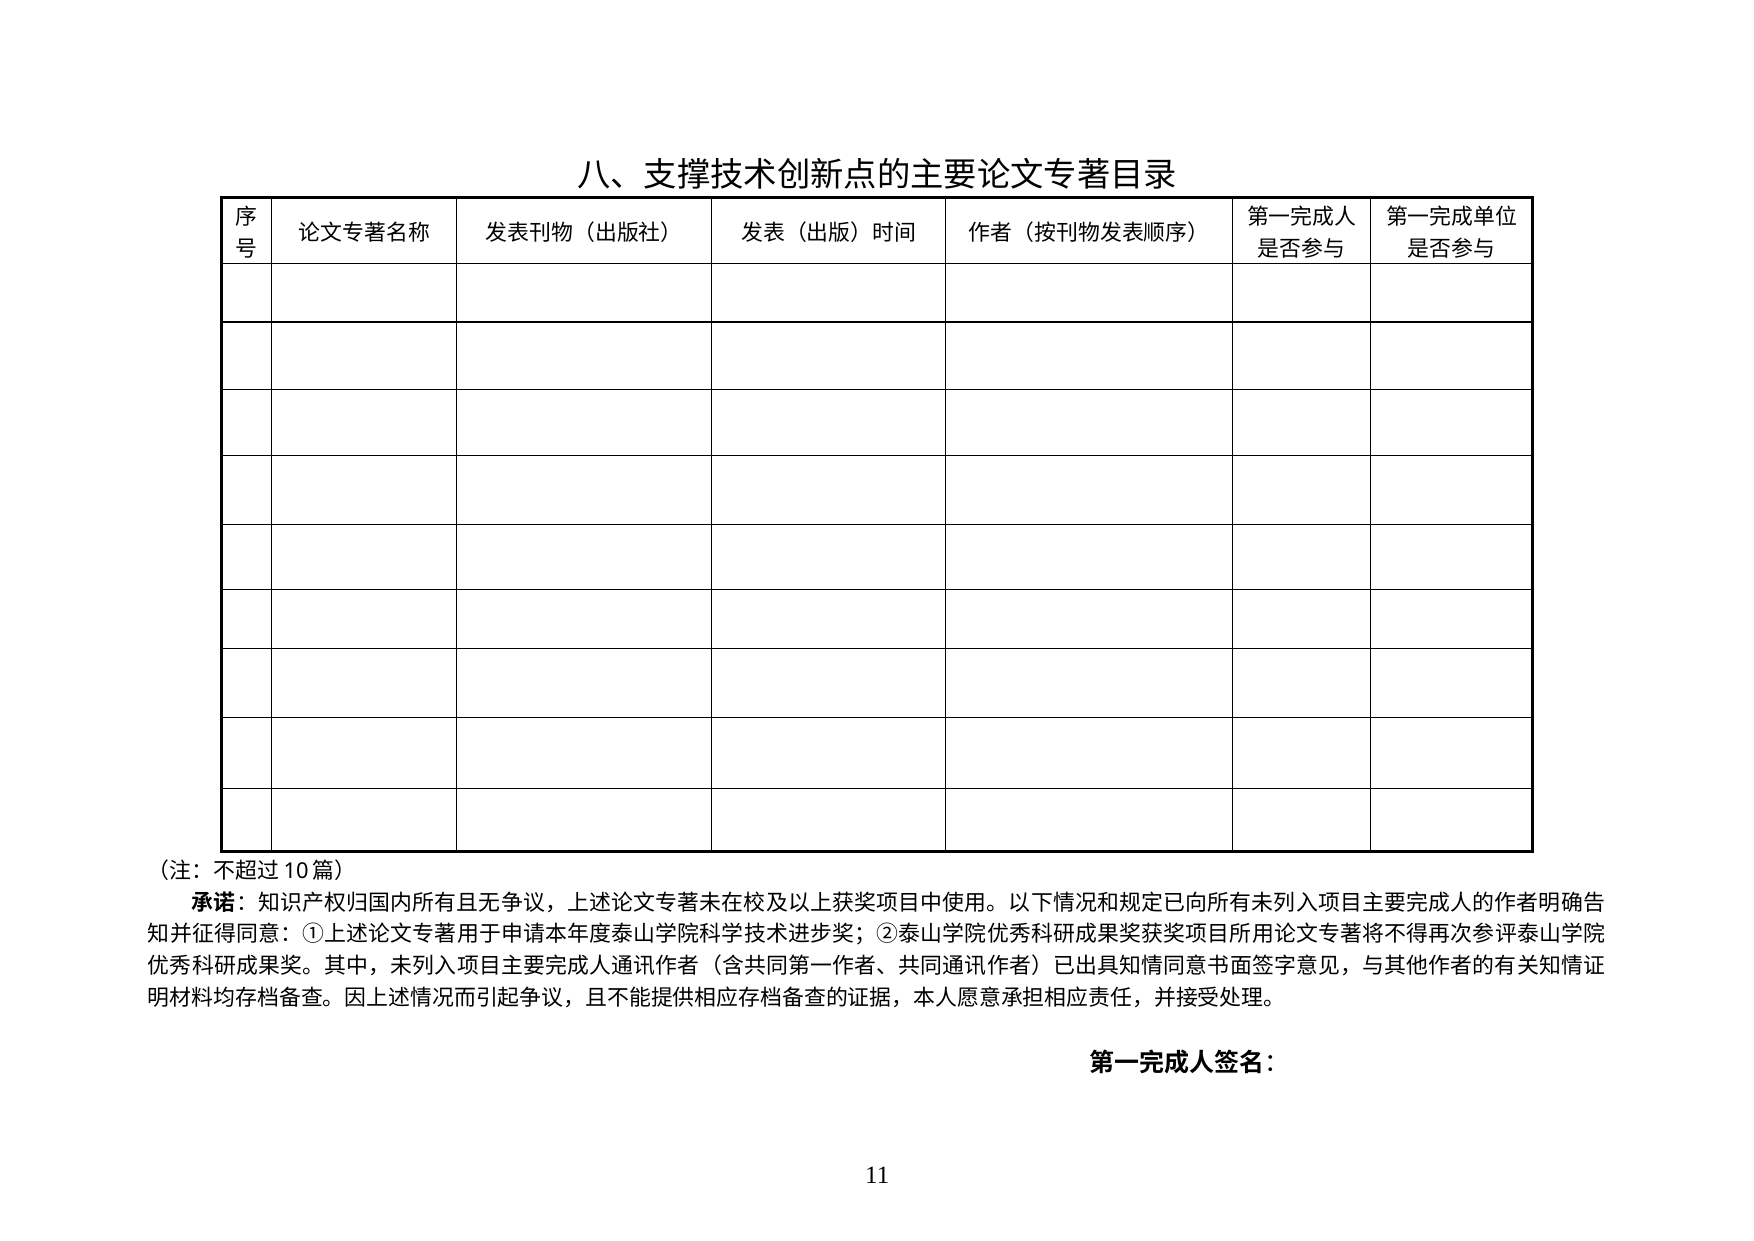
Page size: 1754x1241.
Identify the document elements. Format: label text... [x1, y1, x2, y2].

table_cell [457, 390, 711, 455]
table_cell [712, 264, 945, 321]
table_cell [457, 649, 711, 717]
table_cell [223, 264, 271, 321]
table_cell [272, 789, 456, 849]
table_cell [223, 390, 271, 455]
table_cell [712, 323, 945, 388]
table_cell [1233, 789, 1370, 849]
table_cell [272, 590, 456, 648]
table_cell [712, 649, 945, 717]
table_cell [946, 649, 1232, 717]
table_cell [223, 525, 271, 589]
table_cell [457, 718, 711, 787]
table_cell [712, 590, 945, 648]
table_cell [223, 590, 271, 648]
table_cell [457, 590, 711, 648]
table_cell [1371, 456, 1531, 524]
table_header 序号 [223, 199, 271, 262]
table_cell [1233, 718, 1370, 787]
table_header 第一完成单位是否参与 [1371, 199, 1531, 262]
table_cell [457, 456, 711, 524]
text 第一完成人签名： [148, 1044, 1606, 1078]
table_cell [272, 525, 456, 589]
subtitle 八、支撑技术创新点的主要论文专著目录 [148, 148, 1606, 196]
table_cell [1371, 590, 1531, 648]
table_cell [712, 525, 945, 589]
table_cell [1371, 390, 1531, 455]
table_cell [946, 525, 1232, 589]
table_cell [1371, 264, 1531, 321]
table_cell [457, 525, 711, 589]
table_cell [1233, 456, 1370, 524]
table_cell [1371, 789, 1531, 849]
table_cell [946, 456, 1232, 524]
table_cell [712, 718, 945, 787]
table_header 发表（出版）时间 [712, 199, 945, 262]
table_cell [272, 264, 456, 321]
table_cell [457, 323, 711, 388]
table_cell [457, 789, 711, 849]
table_cell [223, 718, 271, 787]
table_cell [946, 323, 1232, 388]
table_cell [457, 264, 711, 321]
table_cell [272, 323, 456, 388]
table_header 作者（按刊物发表顺序） [946, 199, 1232, 262]
table_cell [946, 789, 1232, 849]
table_cell [1371, 718, 1531, 787]
text （注：不超过10篇） [148, 853, 1606, 884]
table_cell [272, 390, 456, 455]
table_cell [1233, 390, 1370, 455]
table_cell [1233, 264, 1370, 321]
text 承诺：知识产权归国内所有且无争议，上述论文专著未在校及以上获奖项目中使用。以下情况和规定已向所有未列入项目主要完成人的作者明确告知并征得同意：①上述论文专著用于申请本年度泰山学院科学技术进步奖；②泰山学院优秀科研成果奖获奖项目所用论文专著将不得再次参评泰山学院优秀科研成果奖。其中，未列入项目主要完成人通讯作者（含共同第一作者、共同通讯作者）已出具知情同意书面签字意见，与其他作者的有关知情证明材料均存档备查。因上述情况而引起争议，且不能提供相应存档备查的证据，本人愿意承担相应责任，并接受处理。 [148, 884, 1606, 1011]
table_cell [946, 590, 1232, 648]
table_cell [1233, 590, 1370, 648]
table_cell [712, 789, 945, 849]
table_cell [272, 456, 456, 524]
table_cell [223, 456, 271, 524]
table_cell [712, 456, 945, 524]
table_cell [1371, 649, 1531, 717]
table_cell [272, 718, 456, 787]
table_cell [1233, 649, 1370, 717]
table_header 发表刊物（出版社） [457, 199, 711, 262]
table_cell [1371, 323, 1531, 388]
table_cell [946, 264, 1232, 321]
table_cell [712, 390, 945, 455]
table_cell [1233, 525, 1370, 589]
table_cell [223, 789, 271, 849]
table_cell [272, 649, 456, 717]
table_header 第一完成人是否参与 [1233, 199, 1370, 262]
table_cell [223, 649, 271, 717]
table_cell [223, 323, 271, 388]
table_cell [1371, 525, 1531, 589]
table_cell [946, 718, 1232, 787]
table_cell [946, 390, 1232, 455]
table_cell [1233, 323, 1370, 388]
table_header 论文专著名称 [272, 199, 456, 262]
